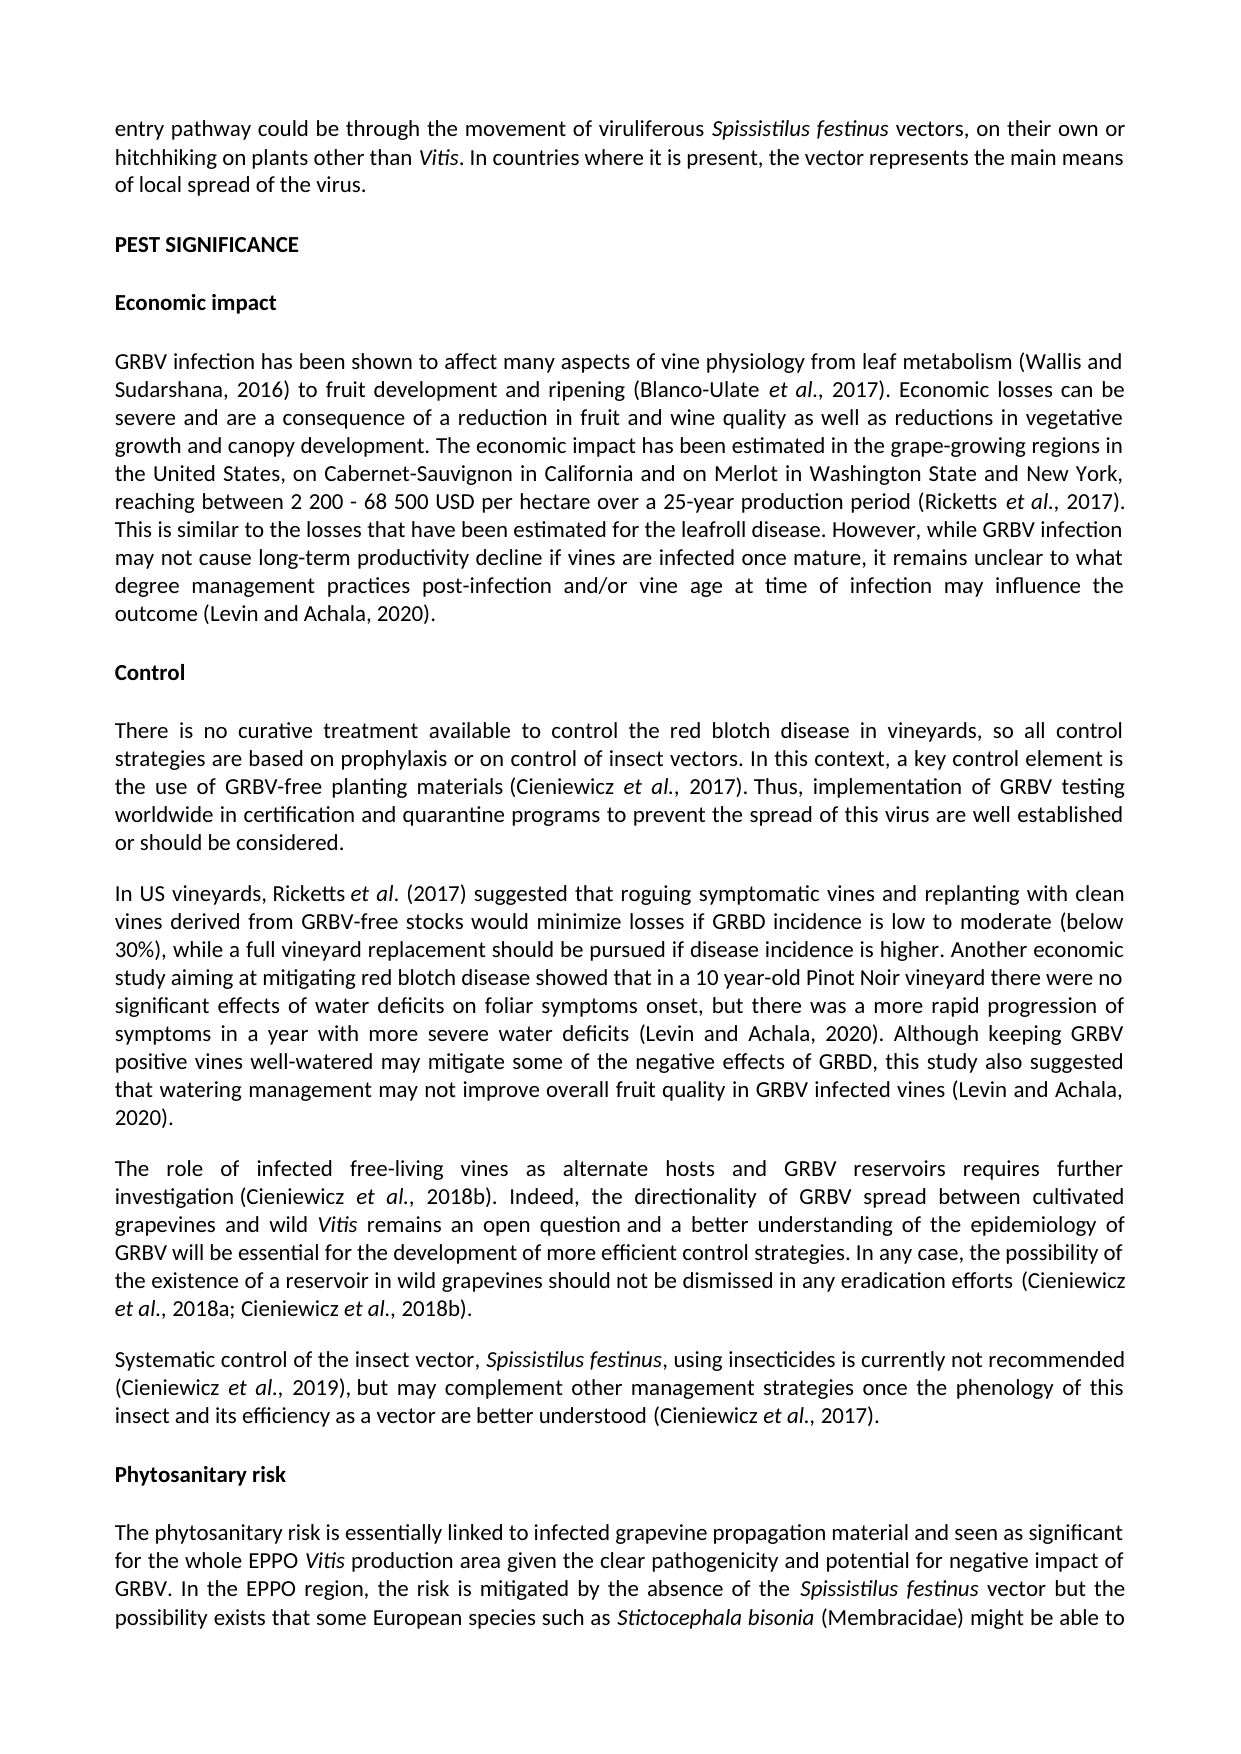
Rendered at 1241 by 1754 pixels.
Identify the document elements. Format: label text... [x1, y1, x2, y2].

text There is no curative treatment available to control the red blotch disease in vineyards, so all control strategies are based on prophylaxis or on control of insect vectors. In this context, a key control element is the use of GRBV-free planting materials (Cieniewicz et al., 2017). Thus, implementation of GRBV testing worldwide in certification and quarantine programs to prevent the spread of this virus are well established or should be considered. [114, 716, 1126, 856]
text In US vineyards, Ricketts et al. (2017) suggested that roguing symptomatic vines and replanting with clean vines derived from GRBV-free stocks would minimize losses if GRBD incidence is low to moderate (below 30%), while a full vineyard replacement should be pursued if disease incidence is higher. Another economic study aiming at mitigating red blotch disease showed that in a 10 year-old Pinot Noir vineyard there were no significant effects of water deficits on foliar symptoms onset, but there was a more rapid progression of symptoms in a year with more severe water deficits (Levin and Achala, 2020). Although keeping GRBV positive vines well-watered may mitigate some of the negative effects of GRBD, this study also suggested that watering management may not improve overall fruit quality in GRBV infected vines (Levin and Achala, 2020). [114, 879, 1126, 1131]
text Economic impact [114, 288, 1126, 316]
text The role of infected free-living vines as alternate hosts and GRBV reservoirs requires further investigation (Cieniewicz et al., 2018b). Indeed, the directionality of GRBV spread between cultivated grapevines and wild Vitis remains an open question and a better understanding of the epidemiology of GRBV will be essential for the development of more efficient control strategies. In any case, the possibility of the existence of a reservoir in wild grapevines should not be dismissed in any eradication efforts (Cieniewicz et al., 2018a; Cieniewicz et al., 2018b). [114, 1154, 1126, 1322]
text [114, 114, 1126, 199]
text GRBV infection has been shown to affect many aspects of vine physiology from leaf metabolism (Wallis and Sudarshana, 2016) to fruit development and ripening (Blanco-Ulate et al., 2017). Economic losses can be severe and are a consequence of a reduction in fruit and wine quality as well as reductions in vegetative growth and canopy development. The economic impact has been estimated in the grape-growing regions in the United States, on Cabernet-Sauvignon in California and on Merlot in Washington State and New York, reaching between 2 200 - 68 500 USD per hectare over a 25-year production period (Ricketts et al., 2017). This is similar to the losses that have been estimated for the leafroll disease. However, while GRBV infection may not cause long-term productivity decline if vines are infected once mature, it remains unclear to what degree management practices post-infection and/or vine age at time of infection may influence the outcome (Levin and Achala, 2020). [114, 347, 1126, 627]
text PEST SIGNIFICANCE [114, 230, 1126, 258]
text Control [114, 658, 1126, 686]
text Systematic control of the insect vector, Spissistilus festinus, using insecticides is currently not recommended (Cieniewicz et al., 2019), but may complement other management strategies once the phenology of this insect and its efficiency as a vector are better understood (Cieniewicz et al., 2017). [114, 1345, 1126, 1429]
text Phytosanitary risk [114, 1460, 1126, 1488]
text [114, 1518, 1126, 1631]
